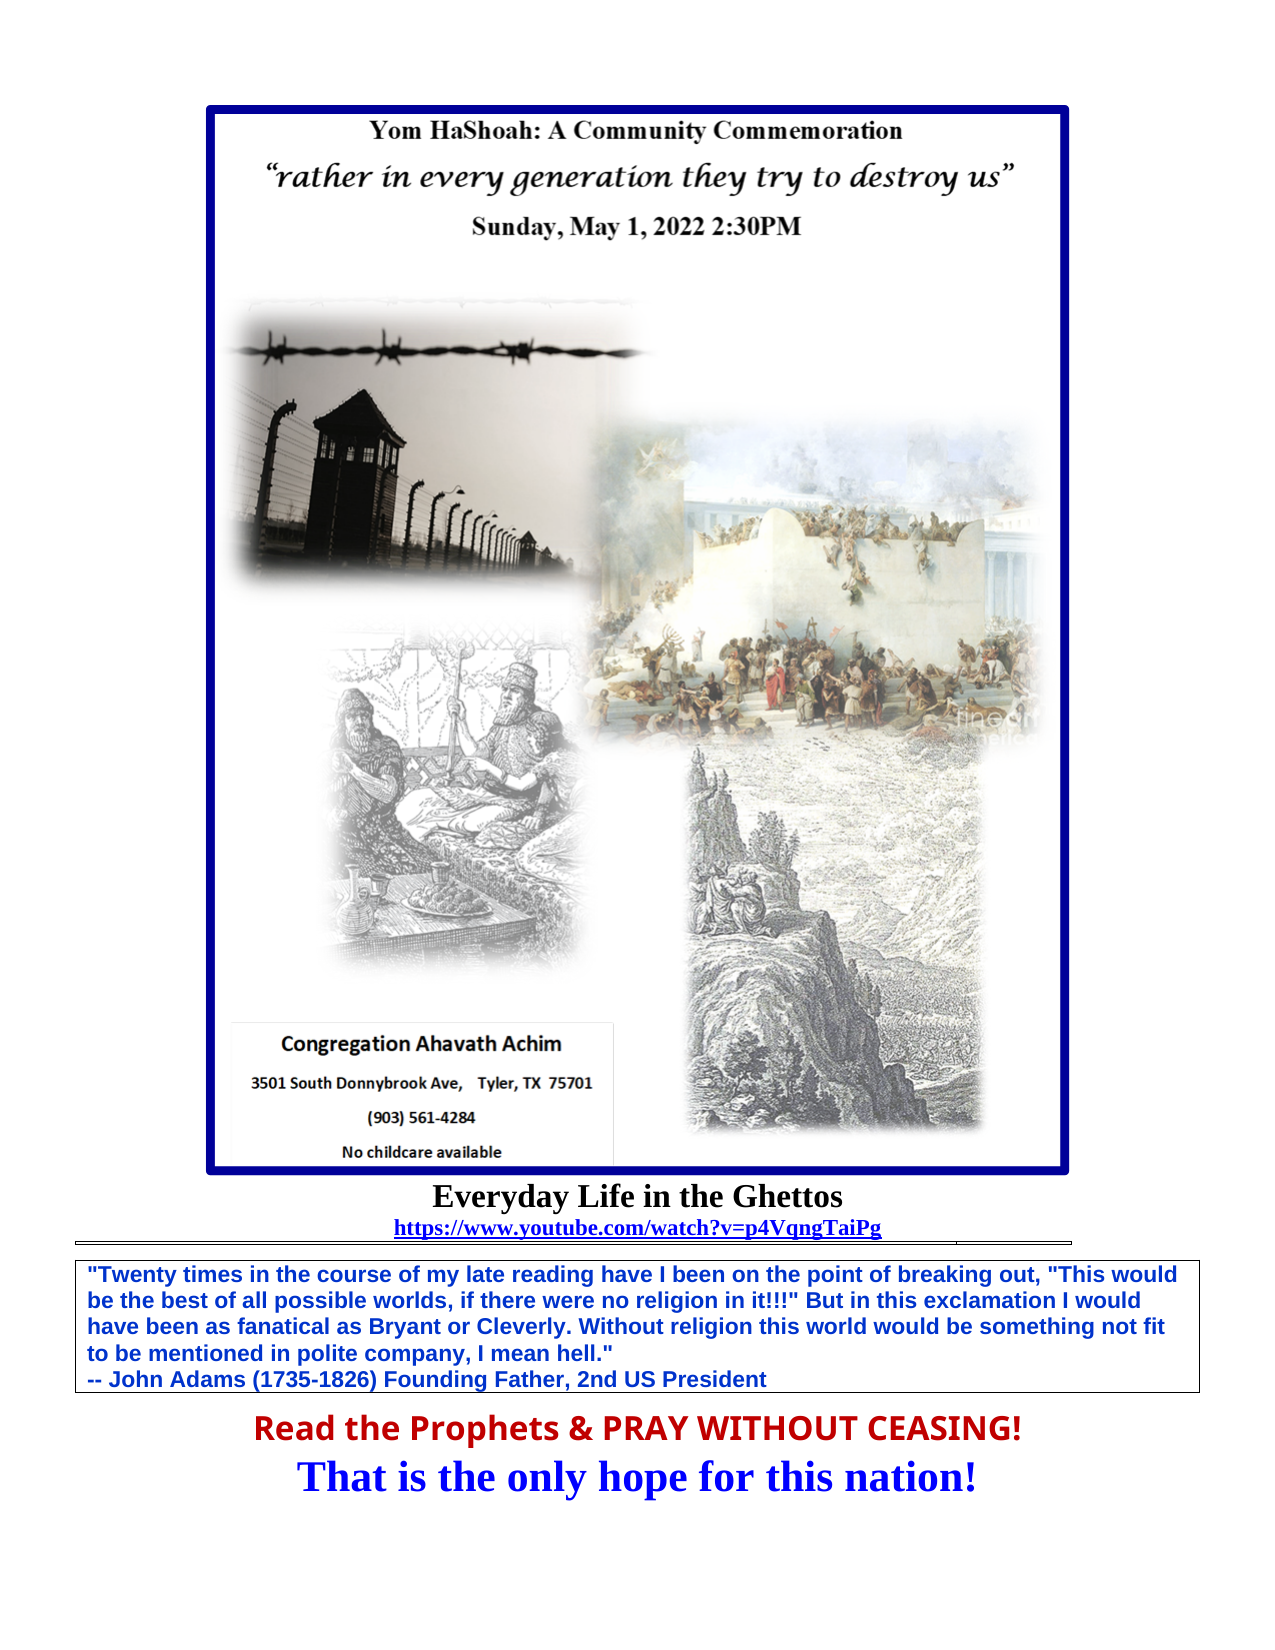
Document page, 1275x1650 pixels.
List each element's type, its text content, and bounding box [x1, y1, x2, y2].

picture [205, 105, 1070, 1176]
text https://www.youtube.com/watch?v=p4VqngTaiPg [75, 1214, 1200, 1241]
text Everyday Life in the Ghettos [75, 1176, 1200, 1214]
text That is the only hope for this nation! [75, 1450, 1200, 1500]
text Read the Prophets & PRAY WITHOUT CEASING! [75, 1405, 1200, 1450]
table_header "Twenty times in the course of my late reading have I been on the point of breaking out, "This would be the best of all possible worlds, if there were no religion in it!!!" But in this exclamation I would have been as fanatical as Bryant or Cleverly. Without religion this world would be something not fit to be mentioned in polite company, I mean hell." -- John Adams (1735-1826) Founding Father, 2nd US President [76, 1261, 1199, 1392]
